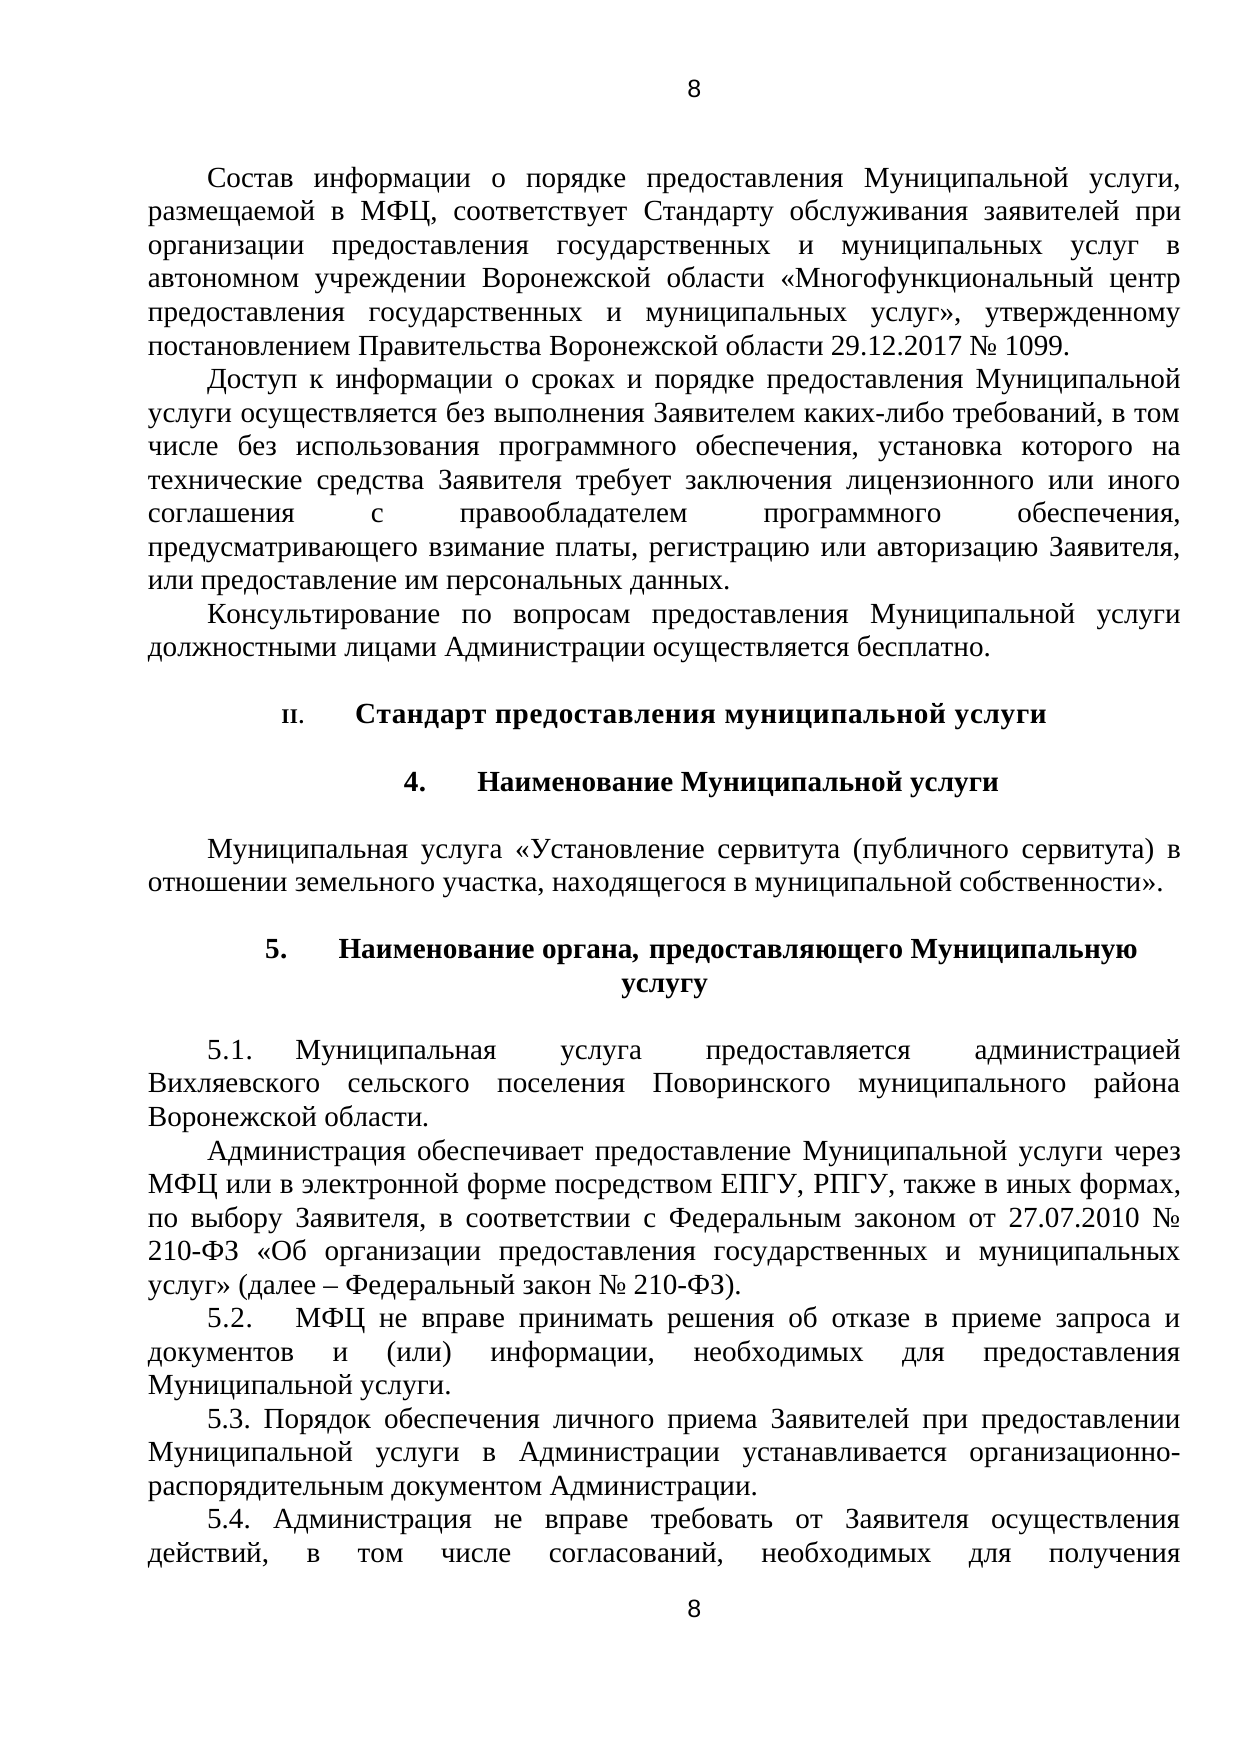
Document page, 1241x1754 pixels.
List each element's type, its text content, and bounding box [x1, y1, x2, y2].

list Муниципальная услуга предоставляется администрацией Вихляевского сельского поселения Поворинского муниципального района Воронежской области. [148, 1032, 1181, 1133]
text Администрация обеспечивает предоставление Муниципальной услуги через МФЦ или в электронной форме посредством ЕПГУ, РПГУ, также в иных формах, по выбору Заявителя, в соответствии с Федеральным законом от 27.07.2010 № 210-ФЗ «Об организации предоставления государственных и муниципальных услуг» (далее – Федеральный закон № 210-ФЗ). [148, 1133, 1181, 1300]
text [148, 1502, 1181, 1569]
text Консультирование по вопросам предоставления Муниципальной услуги должностными лицами Администрации осуществляется бесплатно. [148, 596, 1181, 663]
list МФЦ не вправе принимать решения об отказе в приеме запроса и документов и (или) информации, необходимых для предоставления Муниципальной услуги. [148, 1300, 1181, 1401]
list Наименование органа, предоставляющего Муниципальную услугу [148, 931, 1181, 998]
list Наименование Муниципальной услуги [148, 764, 1181, 797]
text Состав информации о порядке предоставления Муниципальной услуги, размещаемой в МФЦ, соответствует Стандарту обслуживания заявителей при организации предоставления государственных и муниципальных услуг в автономном учреждении Воронежской области «Многофункциональный центр предоставления государственных и муниципальных услуг», утвержденному постановлением Правительства Воронежской области 29.12.2017 № 1099. [148, 160, 1181, 361]
text Муниципальная услуга «Установление сервитута (публичного сервитута) в отношении земельного участка, находящегося в муниципальной собственности». [148, 831, 1181, 898]
list Стандарт предоставления муниципальной услуги [148, 697, 1181, 730]
text 5.3. Порядок обеспечения личного приема Заявителей при предоставлении Муниципальной услуги в Администрации устанавливается организационно-распорядительным документом Администрации. [148, 1401, 1181, 1502]
text Доступ к информации о сроках и порядке предоставления Муниципальной услуги осуществляется без выполнения Заявителем каких-либо требований, в том числе без использования программного обеспечения, установка которого на технические средства Заявителя требует заключения лицензионного или иного соглашения с правообладателем программного обеспечения, предусматривающего взимание платы, регистрацию или авторизацию Заявителя, или предоставление им персональных данных. [148, 361, 1181, 596]
